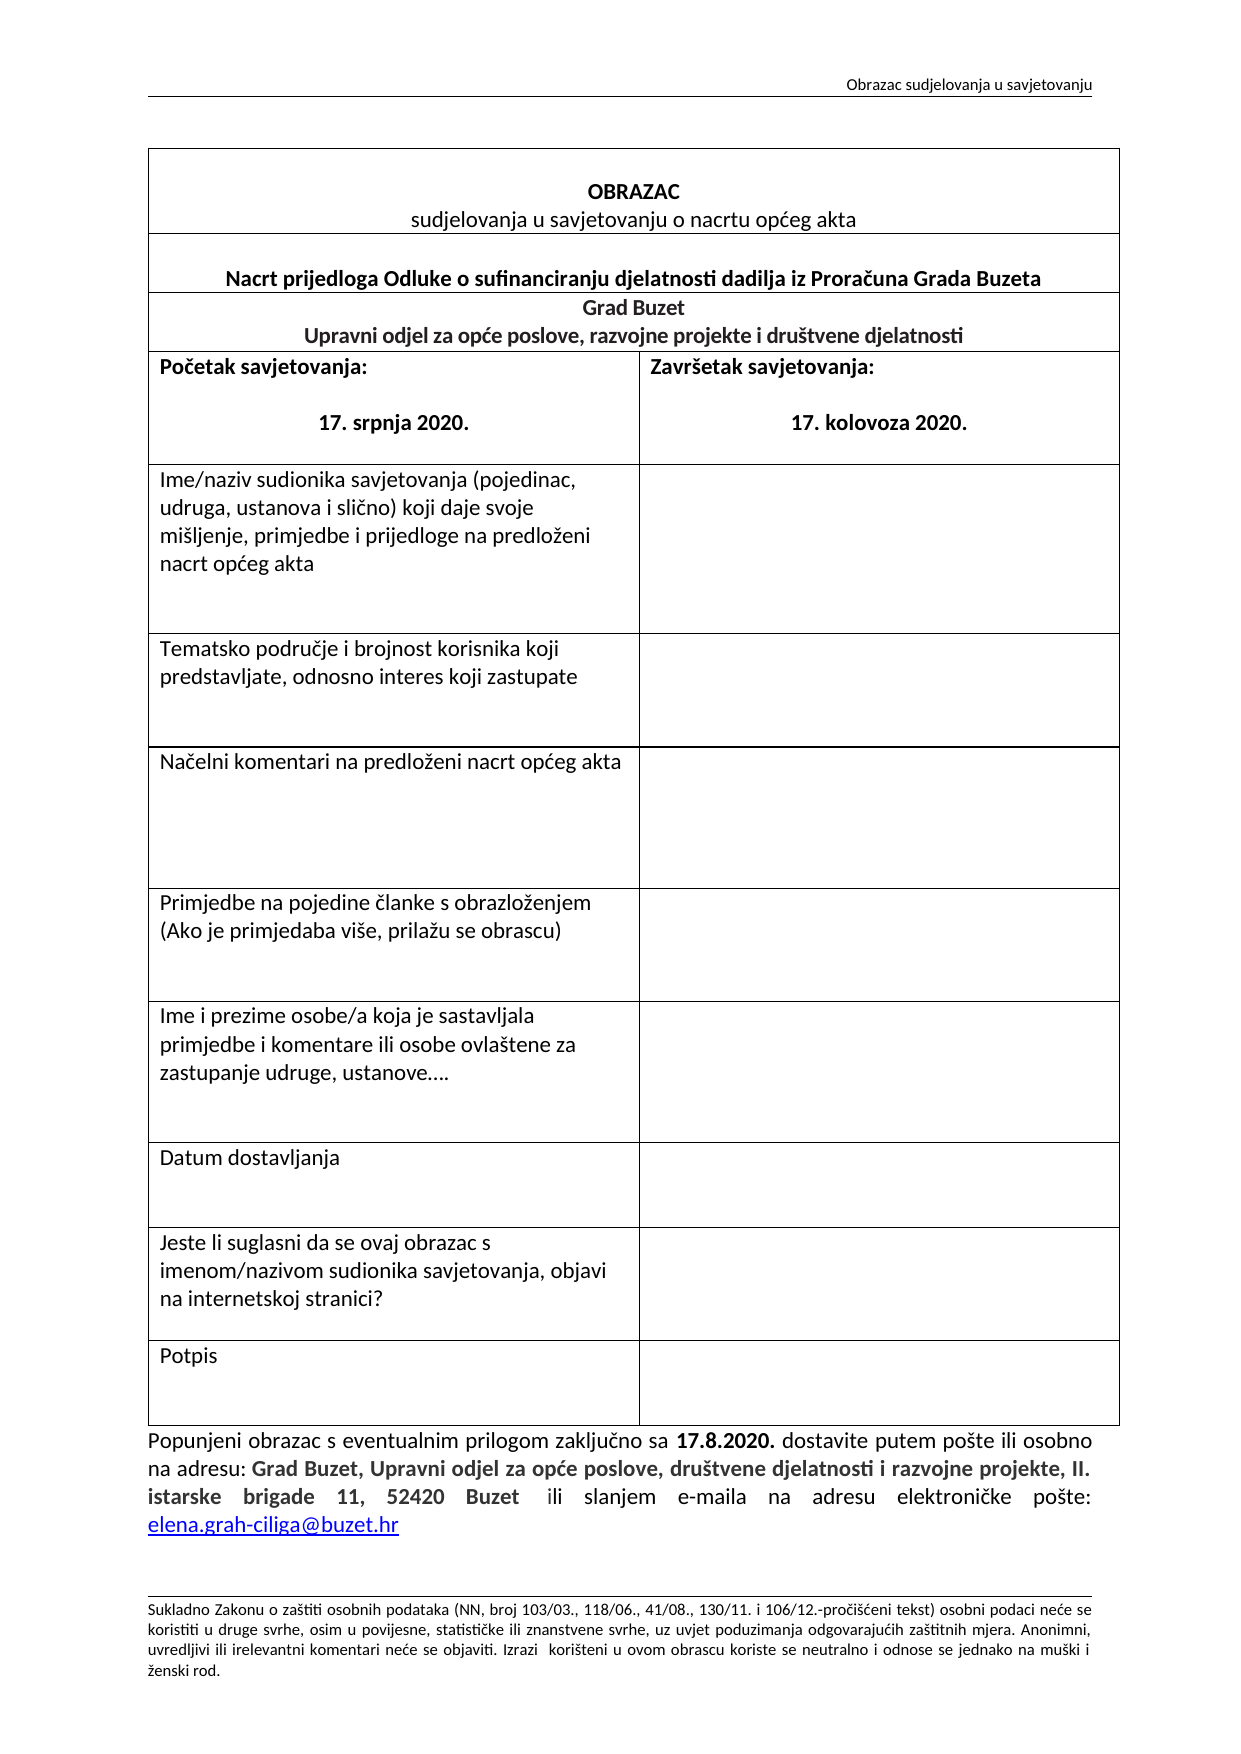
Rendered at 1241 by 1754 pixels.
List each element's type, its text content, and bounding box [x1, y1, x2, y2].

table_cell Početak savjetovanja: 17. srpnja 2020. [149, 352, 639, 464]
table_cell Tematsko područje i brojnost korisnika koji predstavljate, odnosno interes koji zastupate [149, 634, 639, 746]
table_cell Datum dostavljanja [149, 1143, 639, 1227]
table_header OBRAZAC sudjelovanja u savjetovanju o nacrtu općeg akta [149, 149, 1119, 233]
table_cell Nacrt prijedloga Odluke o sufinanciranju djelatnosti dadilja iz Proračuna Grada Buzeta [149, 234, 1119, 292]
table_cell [640, 465, 1119, 633]
table_cell [640, 1341, 1119, 1425]
table_cell [640, 1228, 1119, 1340]
table_cell Potpis [149, 1341, 639, 1425]
table_cell Završetak savjetovanja: 17. kolovoza 2020. [640, 352, 1119, 464]
table_cell [640, 1002, 1119, 1142]
table_cell Ime i prezime osobe/a koja je sastavljala primjedbe i komentare ili osobe ovlaštene za zastupanje udruge, ustanove…. [149, 1002, 639, 1142]
table_cell [640, 1143, 1119, 1227]
table_cell Ime/naziv sudionika savjetovanja (pojedinac, udruga, ustanova i slično) koji daje svoje mišljenje, primjedbe i prijedloge na predloženi nacrt općeg akta [149, 465, 639, 633]
table_cell [640, 748, 1119, 887]
table_cell Jeste li suglasni da se ovaj obrazac s imenom/nazivom sudionika savjetovanja, objavi na internetskoj stranici? [149, 1228, 639, 1340]
table_cell Načelni komentari na predloženi nacrt općeg akta [149, 748, 639, 887]
table_cell [640, 889, 1119, 1001]
table_cell Primjedbe na pojedine članke s obrazloženjem (Ako je primjedaba više, prilažu se obrascu) [149, 889, 639, 1001]
table_cell Grad Buzet Upravni odjel za opće poslove, razvojne projekte i društvene djelatnosti [149, 293, 1119, 351]
table_cell [640, 634, 1119, 746]
text Popunjeni obrazac s eventualnim prilogom zaključno sa 17.8.2020. dostavite putem pošte ili osobno na adresu: Grad Buzet, Upravni odjel za opće poslove, društvene djelatnosti i razvojne projekte, II. istarske brigade 11, 52420 Buzet ili slanjem e-maila na adresu elektroničke pošte: elena.grah-ciliga@buzet.hr [148, 1426, 875, 1454]
text Popunjeni obrazac s eventualnim prilogom zaključno sa 17.8.2020. dostavite putem pošte ili osobno na adresu: Grad Buzet, Upravni odjel za opće poslove, društvene djelatnosti i razvojne projekte, II. istarske brigade 11, 52420 Buzet ili slanjem e-maila na adresu elektroničke pošte: elena.grah-ciliga@buzet.hr [148, 1510, 1092, 1538]
